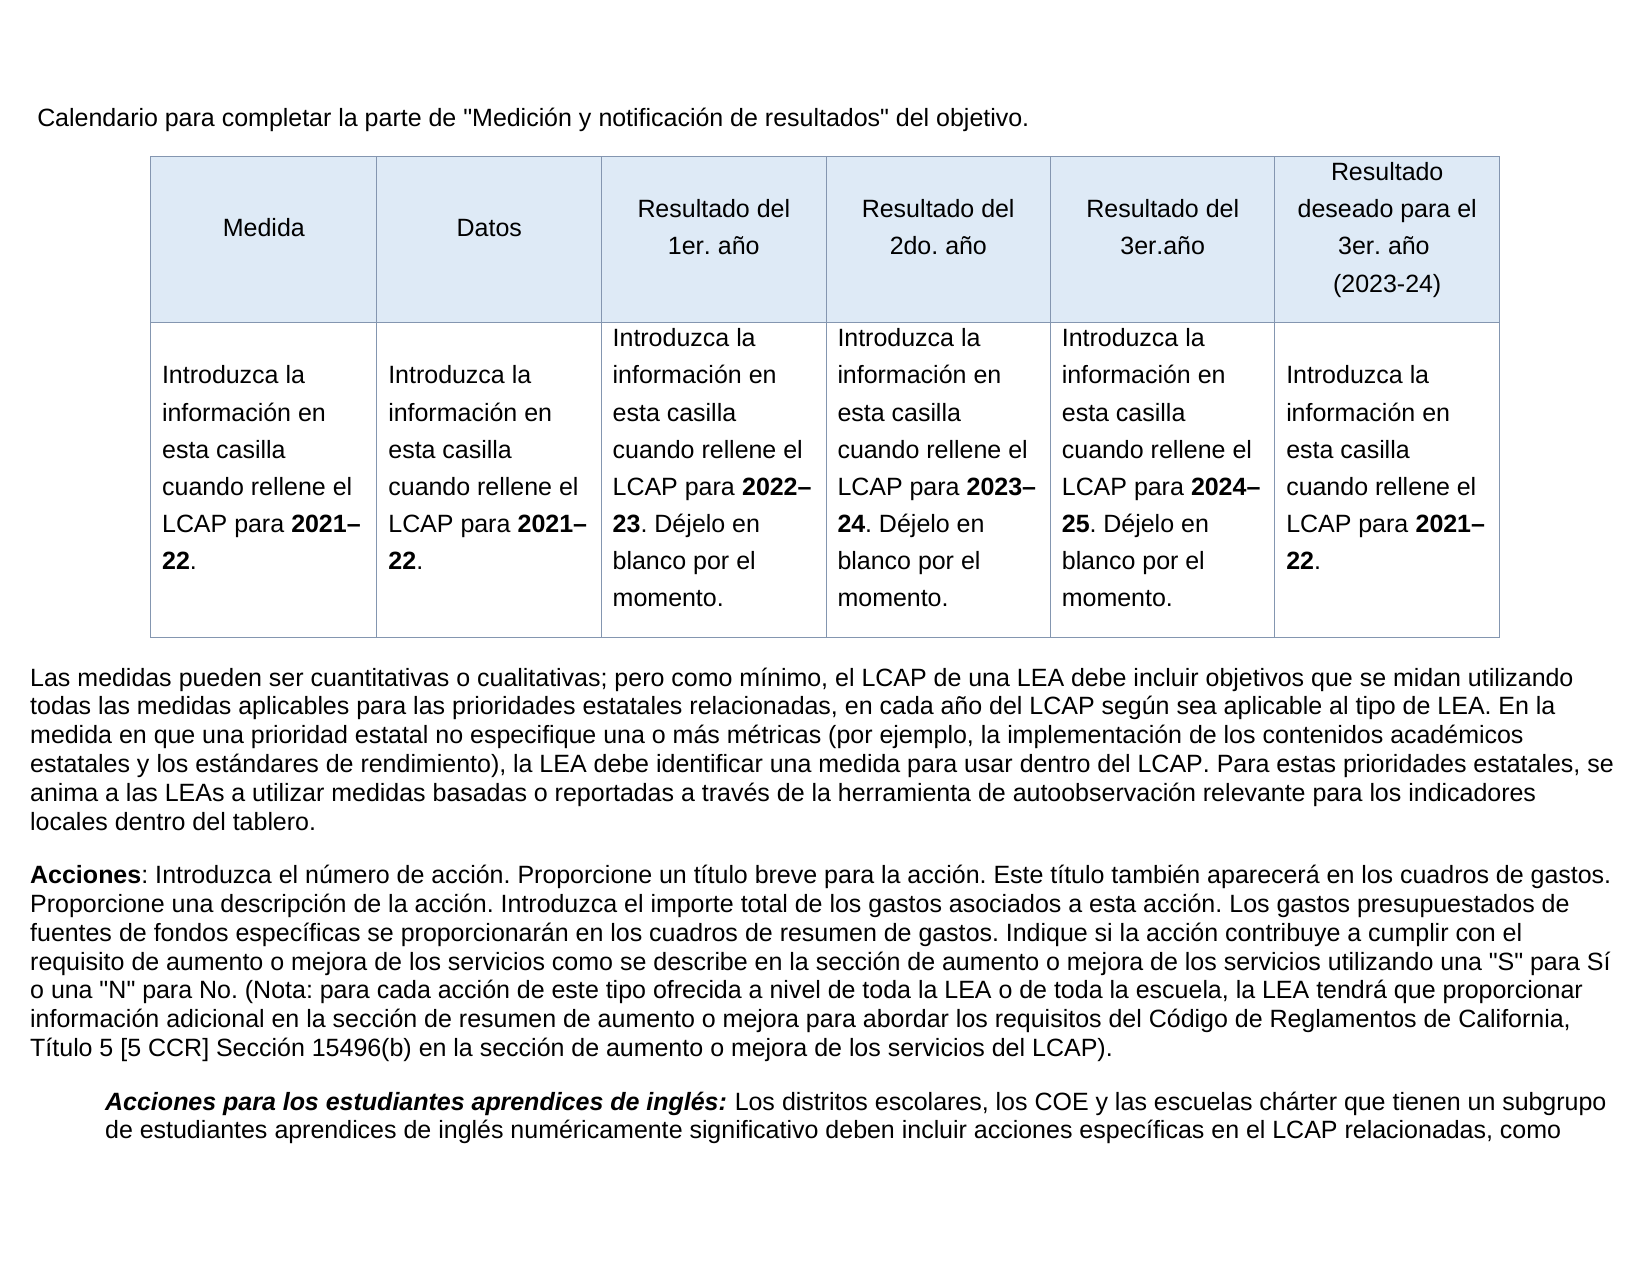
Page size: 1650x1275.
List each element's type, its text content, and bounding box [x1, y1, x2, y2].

table_header Datos [377, 157, 601, 322]
table_cell Introduzca la información en esta casilla cuando rellene el LCAP para 2021–22. [151, 323, 376, 637]
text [105, 1086, 1620, 1144]
table_header Resultado del 3er.año [1051, 157, 1274, 322]
table_cell Introduzca la información en esta casilla cuando rellene el LCAP para 2022–23. Déjelo en blanco por el momento. [602, 323, 826, 637]
table_header Resultado del 2do. año [827, 157, 1050, 322]
text Las medidas pueden ser cuantitativas o cualitativas; pero como mínimo, el LCAP de una LEA debe incluir objetivos que se midan utilizando todas las medidas aplicables para las prioridades estatales relacionadas, en cada año del LCAP según sea aplicable al tipo de LEA. En la medida en que una prioridad estatal no especifique una o más métricas (por ejemplo, la implementación de los contenidos académicos estatales y los estándares de rendimiento), la LEA debe identificar una medida para usar dentro del LCAP. Para estas prioridades estatales, se anima a las LEAs a utilizar medidas basadas o reportadas a través de la herramienta de autoobservación relevante para los indicadores locales dentro del tablero. [30, 663, 1620, 835]
table_header Resultado del 1er. año [602, 157, 826, 322]
text Acciones: Introduzca el número de acción. Proporcione un título breve para la acción. Este título también aparecerá en los cuadros de gastos. Proporcione una descripción de la acción. Introduzca el importe total de los gastos asociados a esta acción. Los gastos presupuestados de fuentes de fondos específicas se proporcionarán en los cuadros de resumen de gastos. Indique si la acción contribuye a cumplir con el requisito de aumento o mejora de los servicios como se describe en la sección de aumento o mejora de los servicios utilizando una "S" para Sí o una "N" para No. (Nota: para cada acción de este tipo ofrecida a nivel de toda la LEA o de toda la escuela, la LEA tendrá que proporcionar información adicional en la sección de resumen de aumento o mejora para abordar los requisitos del Código de Reglamentos de California, Título 5 [5 CCR] Sección 15496(b) en la sección de aumento o mejora de los servicios del LCAP). [30, 860, 1620, 1061]
table_cell Introduzca la información en esta casilla cuando rellene el LCAP para 2021–22. [1275, 323, 1499, 637]
table_header Resultado deseado para el 3er. año (2023-24) [1275, 157, 1499, 322]
table_header Medida [151, 157, 376, 322]
table_cell Introduzca la información en esta casilla cuando rellene el LCAP para 2023–24. Déjelo en blanco por el momento. [827, 323, 1050, 637]
table_cell Introduzca la información en esta casilla cuando rellene el LCAP para 2024–25. Déjelo en blanco por el momento. [1051, 323, 1274, 637]
text Calendario para completar la parte de "Medición y notificación de resultados" del objetivo. [30, 102, 1620, 131]
table_cell Introduzca la información en esta casilla cuando rellene el LCAP para 2021–22. [377, 323, 601, 637]
